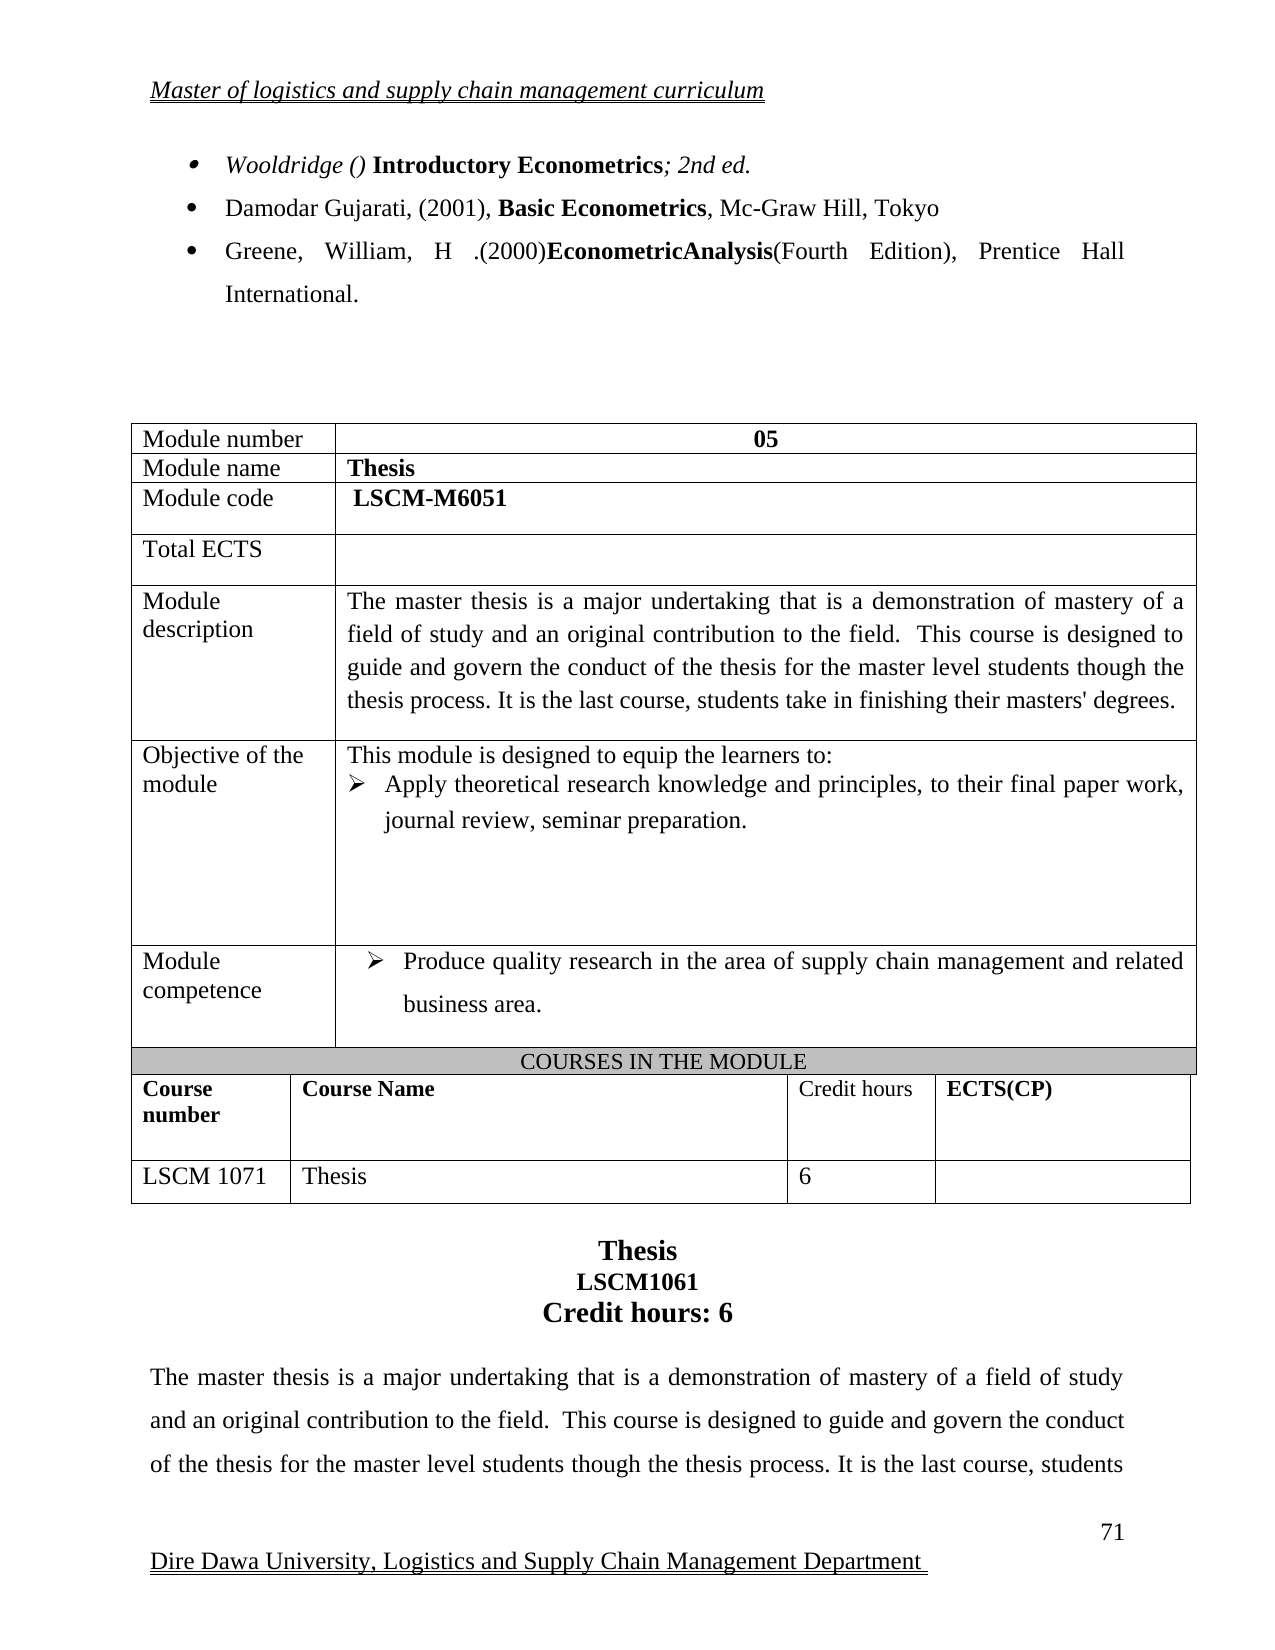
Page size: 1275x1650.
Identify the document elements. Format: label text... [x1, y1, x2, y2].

table_cell Thesis [336, 454, 1196, 482]
table_cell This module is designed to equip the learners to: Apply theoretical research knowledge and principles, to their final paper work, journal review, seminar preparation. [336, 741, 1196, 945]
table_cell Module competence [132, 946, 335, 1047]
table_cell Module name [132, 454, 335, 482]
list Wooldridge () Introductory Econometrics; 2nd ed. [187, 150, 1125, 179]
table_cell LSCM-M6051 [336, 483, 1196, 533]
table_cell Objective of the module [132, 741, 335, 945]
list Greene, William, H .(2000)EconometricAnalysis(Fourth Edition), Prentice Hall International. [187, 236, 1125, 308]
text Credit hours: 6 [150, 1295, 1125, 1329]
table_cell The master thesis is a major undertaking that is a demonstration of mastery of a field of study and an original contribution to the field. This course is designed to guide and govern the conduct of the thesis for the master level students though the thesis process. It is the last course, students take in finishing their masters' degrees. [336, 586, 1196, 740]
table_header Module number [132, 424, 335, 453]
table_cell Produce quality research in the area of supply chain management and related business area. [336, 946, 1196, 1047]
table_cell [336, 535, 1196, 585]
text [150, 1362, 1125, 1477]
table_cell Course Name [291, 1075, 787, 1160]
table_cell Credit hours [788, 1075, 935, 1160]
text LSCM1061 [150, 1267, 1125, 1295]
table_cell [936, 1161, 1190, 1203]
table_cell Thesis [291, 1161, 787, 1203]
list Damodar Gujarati, (2001), Basic Econometrics, Mc-Graw Hill, Tokyo [187, 193, 1125, 222]
table_cell ECTS(CP) [936, 1075, 1190, 1160]
table_cell Course number [132, 1075, 290, 1160]
table_cell LSCM 1071 [132, 1161, 290, 1203]
table_cell 6 [788, 1161, 935, 1203]
table_cell Module description [132, 586, 335, 740]
table_cell Module code [132, 483, 335, 533]
table_cell Total ECTS [132, 535, 335, 585]
table_header 05 [336, 424, 1196, 453]
text Thesis [150, 1233, 1125, 1267]
table_cell COURSES IN THE MODULE [132, 1048, 1196, 1074]
